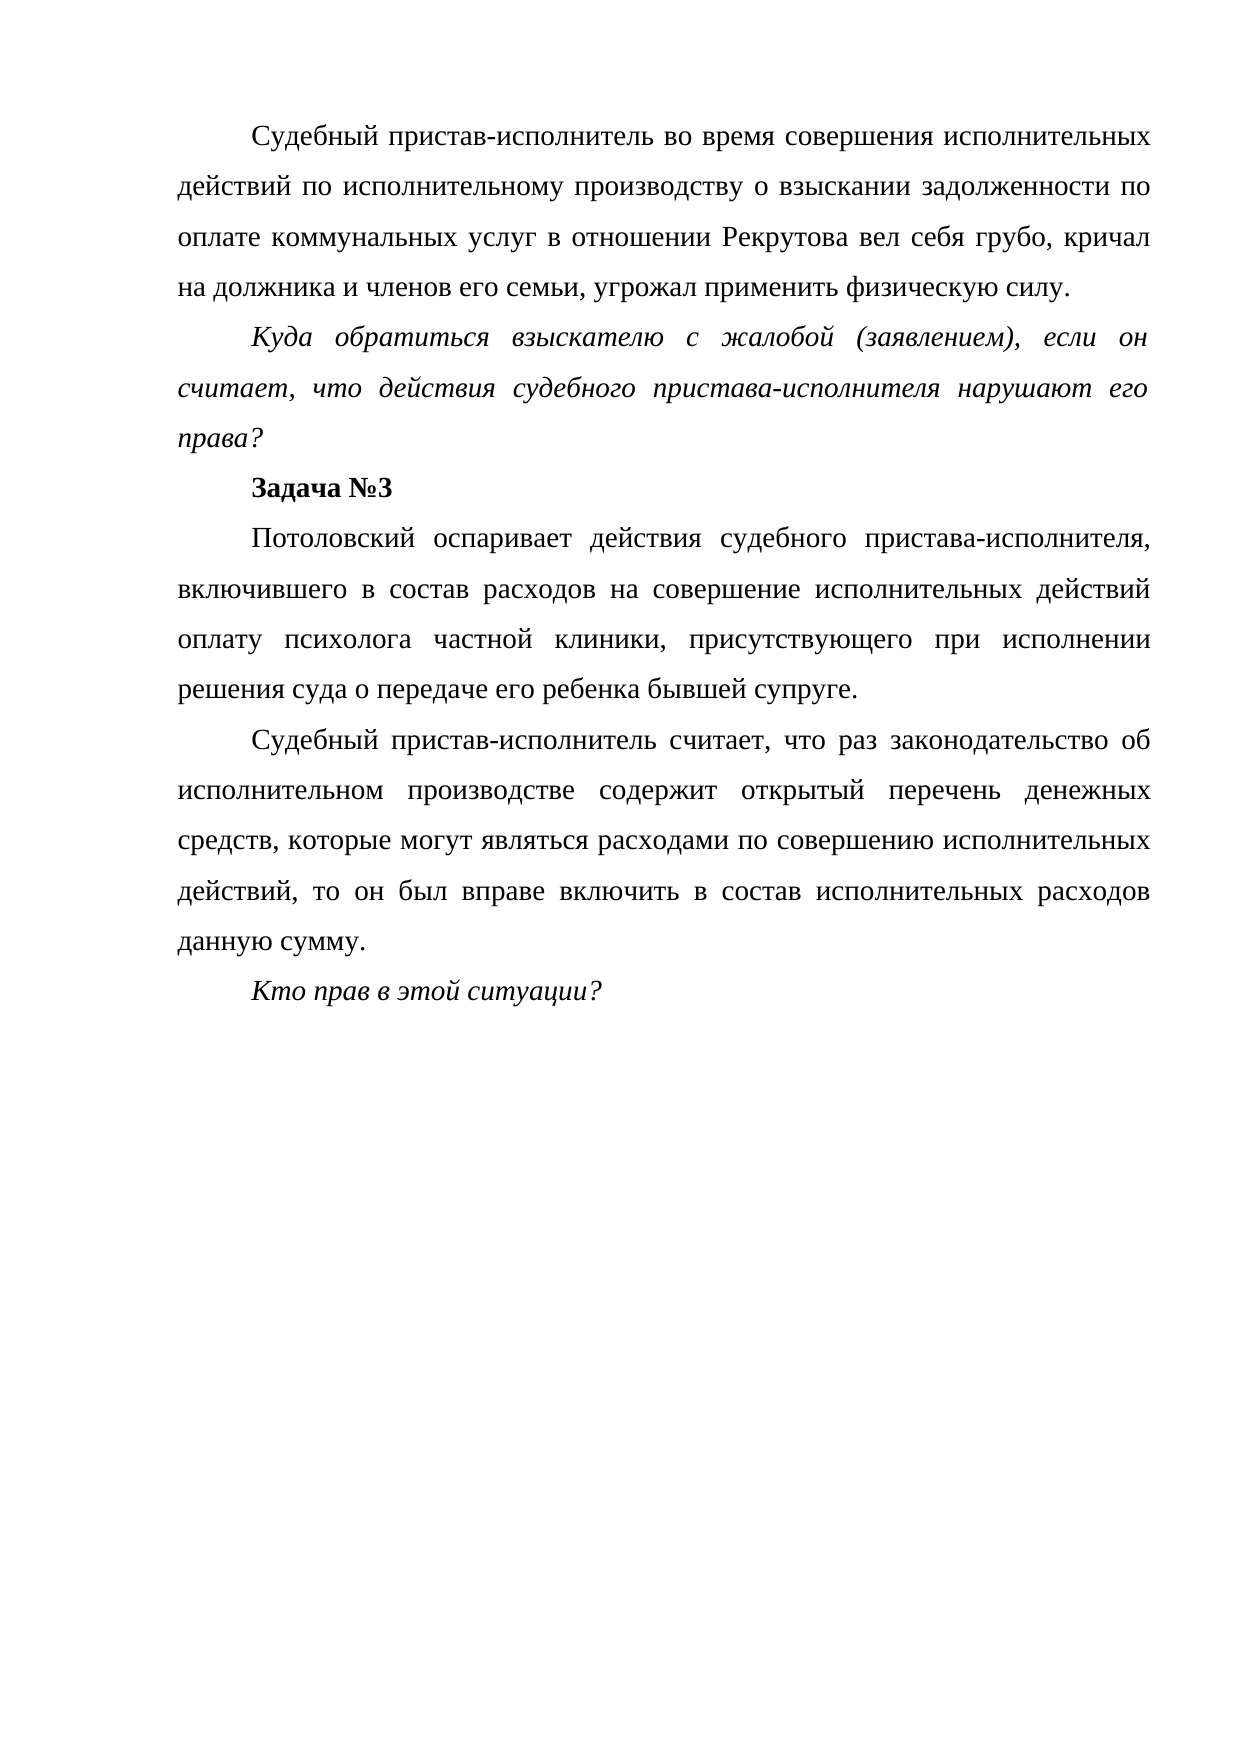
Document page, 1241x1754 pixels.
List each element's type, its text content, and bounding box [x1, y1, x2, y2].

text Судебный пристав-исполнитель во время совершения исполнительных действий по исполнительному производству о взыскании задолженности по оплате коммунальных услуг в отношении Рекрутова вел себя грубо, кричал на должника и членов его семьи, угрожал применить физическую силу. [177, 118, 1152, 303]
text Потоловский оспаривает действия судебного пристава-исполнителя, включившего в состав расходов на совершение исполнительных действий оплату психолога частной клиники, присутствующего при исполнении решения суда о передаче его ребенка бывшей супруге. [177, 521, 1152, 705]
text Задача №3 [177, 470, 1152, 504]
text Кто прав в этой ситуации? [177, 973, 1152, 1007]
text Судебный пристав-исполнитель считает, что раз законодательство об исполнительном производстве содержит открытый перечень денежных средств, которые могут являться расходами по совершению исполнительных действий, то он был вправе включить в состав исполнительных расходов данную сумму. [177, 722, 1152, 957]
text Куда обратиться взыскателю с жалобой (заявлением), если он считает, что действия судебного пристава-исполнителя нарушают его права? [177, 319, 1152, 453]
